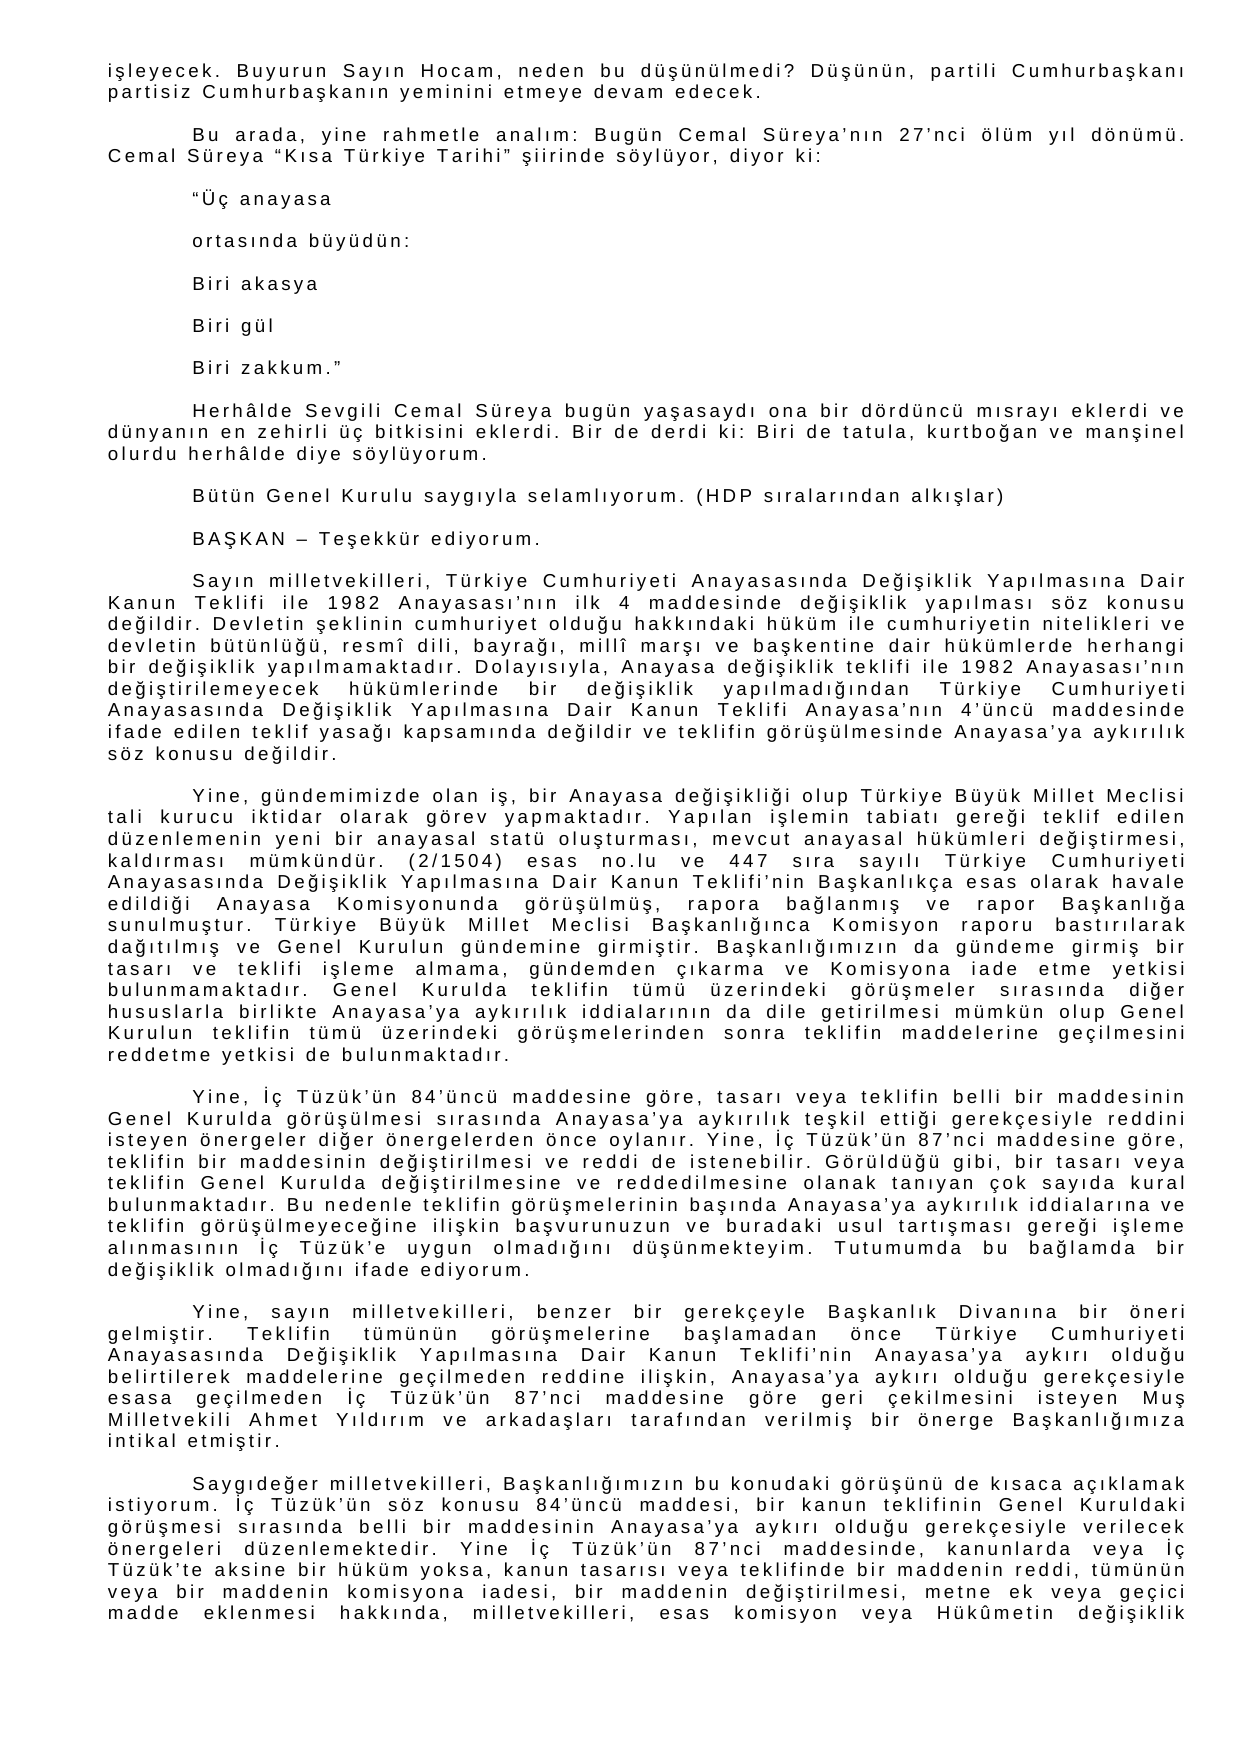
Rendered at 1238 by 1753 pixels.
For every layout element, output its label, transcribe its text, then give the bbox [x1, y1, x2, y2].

text Yine, İç Tüzük’ün 84’üncü maddesine göre, tasarı veya teklifin belli bir maddesinin Genel Kurulda görüşülmesi sırasında Anayasa’ya aykırılık teşkil ettiği gerekçesiyle reddini isteyen önergeler diğer önergelerden önce oylanır. Yine, İç Tüzük’ün 87’nci maddesine göre, teklifin bir maddesinin değiştirilmesi ve reddi de istenebilir. Görüldüğü gibi, bir tasarı veya teklifin Genel Kurulda değiştirilmesine ve reddedilmesine olanak tanıyan çok sayıda kural bulunmaktadır. Bu nedenle teklifin görüşmelerinin başında Anayasa’ya aykırılık iddialarına ve teklifin görüşülmeyeceğine ilişkin başvurunuzun ve buradaki usul tartışması gereği işleme alınmasının İç Tüzük’e uygun olmadığını düşünmekteyim. Tutumumda bu bağlamda bir değişiklik olmadığını ifade ediyorum. [108, 1086, 1186, 1280]
text Bütün Genel Kurulu saygıyla selamlıyorum. (HDP sıralarından alkışlar) [108, 485, 1186, 507]
text Sayın milletvekilleri, Türkiye Cumhuriyeti Anayasasında Değişiklik Yapılmasına Dair Kanun Teklifi ile 1982 Anayasası’nın ilk 4 maddesinde değişiklik yapılması söz konusu değildir. Devletin şeklinin cumhuriyet olduğu hakkındaki hüküm ile cumhuriyetin nitelikleri ve devletin bütünlüğü, resmî dili, bayrağı, millî marşı ve başkentine dair hükümlerde herhangi bir değişiklik yapılmamaktadır. Dolayısıyla, Anayasa değişiklik teklifi ile 1982 Anayasası’nın değiştirilemeyecek hükümlerinde bir değişiklik yapılmadığından Türkiye Cumhuriyeti Anayasasında Değişiklik Yapılmasına Dair Kanun Teklifi Anayasa’nın 4’üncü maddesinde ifade edilen teklif yasağı kapsamında değildir ve teklifin görüşülmesinde Anayasa’ya aykırılık söz konusu değildir. [108, 570, 1186, 764]
text BAŞKAN – Teşekkür ediyorum. [108, 527, 1186, 549]
text Biri gül [108, 315, 1186, 336]
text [108, 1473, 1186, 1623]
text Bu arada, yine rahmetle analım: Bugün Cemal Süreya’nın 27’nci ölüm yıl dönümü. Cemal Süreya “Kısa Türkiye Tarihi” şiirinde söylüyor, diyor ki: [108, 124, 1186, 167]
text Herhâlde Sevgili Cemal Süreya bugün yaşasaydı ona bir dördüncü mısrayı eklerdi ve dünyanın en zehirli üç bitkisini eklerdi. Bir de derdi ki: Biri de tatula, kurtboğan ve manşinel olurdu herhâlde diye söylüyorum. [108, 399, 1186, 464]
text ortasında büyüdün: [108, 230, 1186, 252]
text Biri akasya [108, 272, 1186, 294]
text “Üç anayasa [108, 188, 1186, 209]
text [108, 60, 1186, 103]
text Yine, gündemimizde olan iş, bir Anayasa değişikliği olup Türkiye Büyük Millet Meclisi tali kurucu iktidar olarak görev yapmaktadır. Yapılan işlemin tabiatı gereği teklif edilen düzenlemenin yeni bir anayasal statü oluşturması, mevcut anayasal hükümleri değiştirmesi, kaldırması mümkündür. (2/1504) esas no.lu ve 447 sıra sayılı Türkiye Cumhuriyeti Anayasasında Değişiklik Yapılmasına Dair Kanun Teklifi’nin Başkanlıkça esas olarak havale edildiği Anayasa Komisyonunda görüşülmüş, rapora bağlanmış ve rapor Başkanlığa sunulmuştur. Türkiye Büyük Millet Meclisi Başkanlığınca Komisyon raporu bastırılarak dağıtılmış ve Genel Kurulun gündemine girmiştir. Başkanlığımızın da gündeme girmiş bir tasarı ve teklifi işleme almama, gündemden çıkarma ve Komisyona iade etme yetkisi bulunmamaktadır. Genel Kurulda teklifin tümü üzerindeki görüşmeler sırasında diğer hususlarla birlikte Anayasa’ya aykırılık iddialarının da dile getirilmesi mümkün olup Genel Kurulun teklifin tümü üzerindeki görüşmelerinden sonra teklifin maddelerine geçilmesini reddetme yetkisi de bulunmaktadır. [108, 785, 1186, 1065]
text Yine, sayın milletvekilleri, benzer bir gerekçeyle Başkanlık Divanına bir öneri gelmiştir. Teklifin tümünün görüşmelerine başlamadan önce Türkiye Cumhuriyeti Anayasasında Değişiklik Yapılmasına Dair Kanun Teklifi’nin Anayasa’ya aykırı olduğu belirtilerek maddelerine geçilmeden reddine ilişkin, Anayasa’ya aykırı olduğu gerekçesiyle esasa geçilmeden İç Tüzük’ün 87’nci maddesine göre geri çekilmesini isteyen Muş Milletvekili Ahmet Yıldırım ve arkadaşları tarafından verilmiş bir önerge Başkanlığımıza intikal etmiştir. [108, 1301, 1186, 1452]
text Biri zakkum.” [108, 357, 1186, 379]
